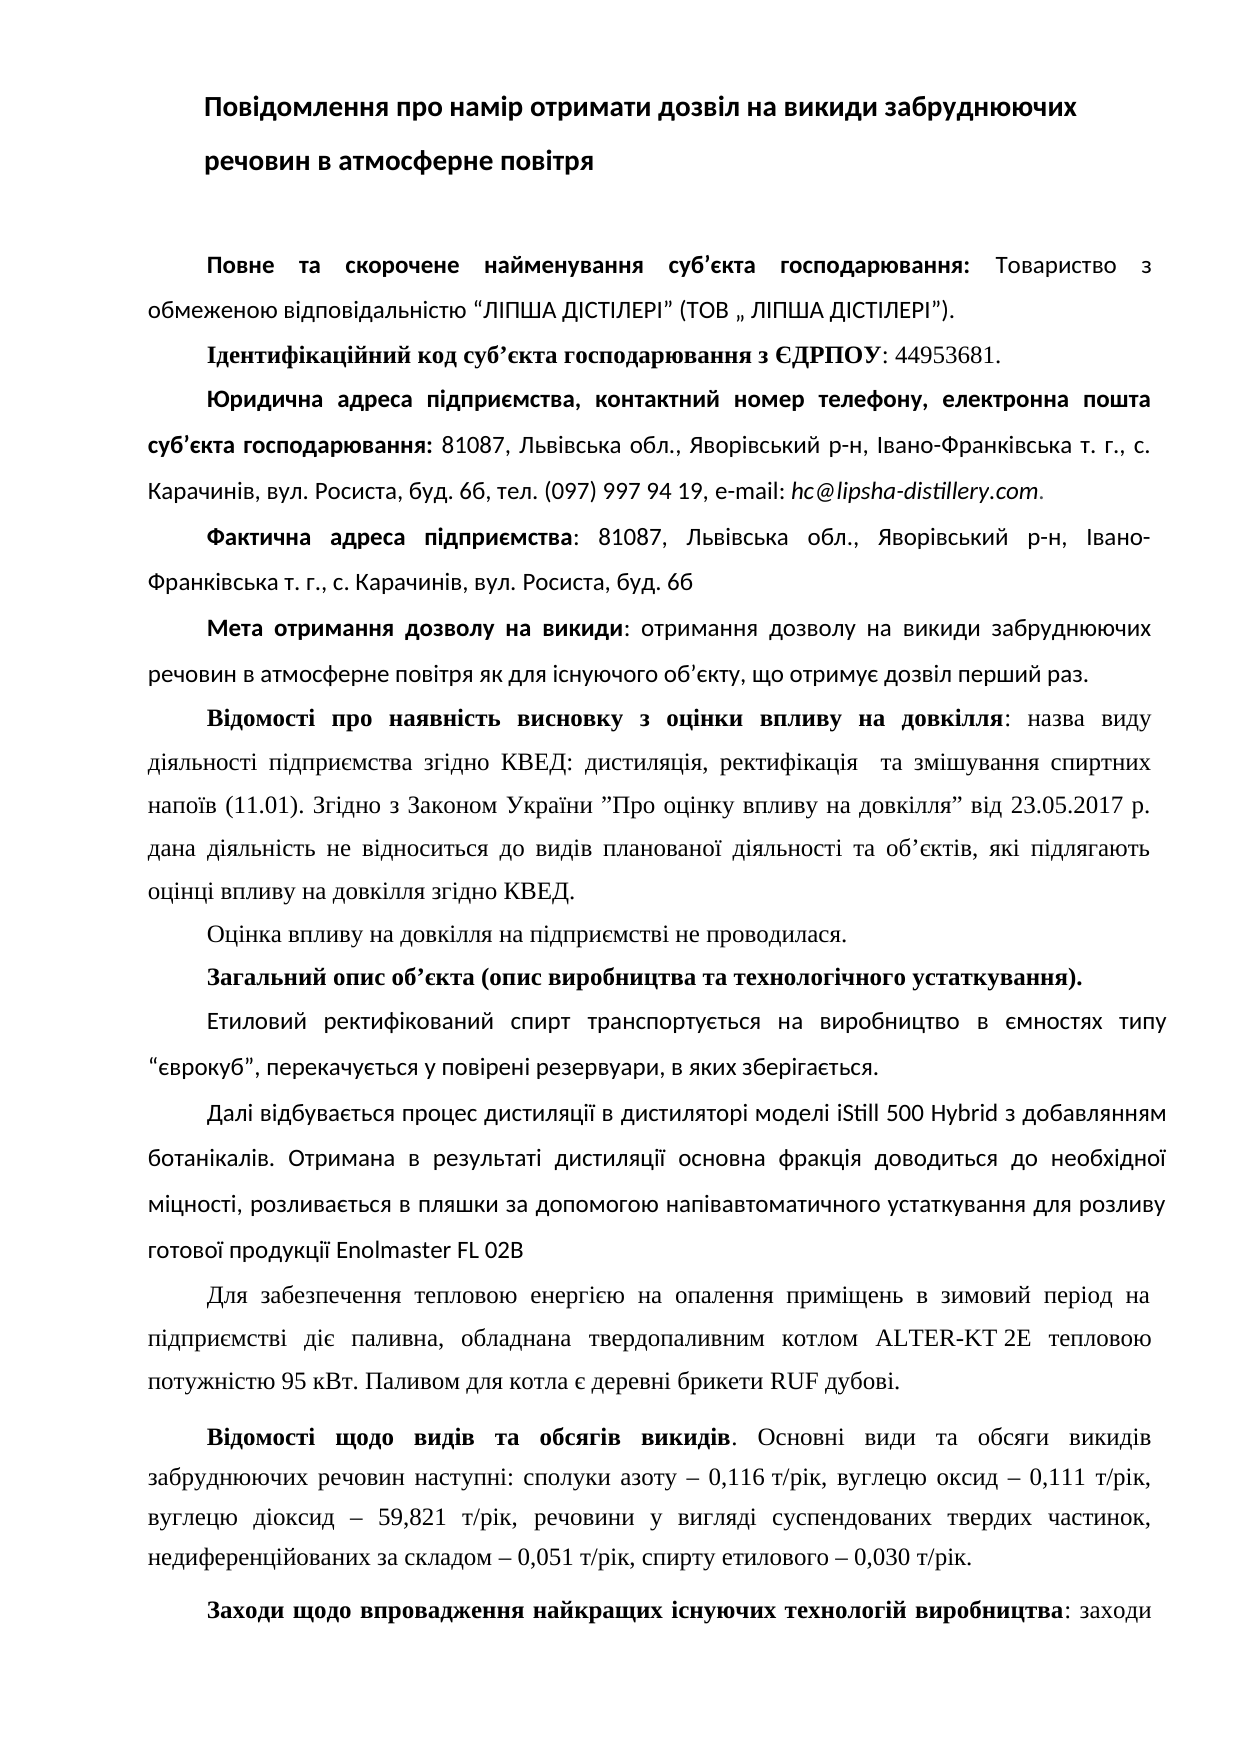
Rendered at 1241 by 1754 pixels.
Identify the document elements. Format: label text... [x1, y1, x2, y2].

text Повне та скорочене найменування суб’єкта господарювання: Товариство з обмеженою відповідальністю “ЛІПША ДІСТІЛЕРІ” (ТОВ „ ЛІПША ДІСТІЛЕРІ”). [148, 249, 1152, 325]
text Повідомлення про намір отримати дозвіл на викиди забруднюючих речовин в атмосферне повітря [204, 88, 1152, 178]
text Оцінка впливу на довкілля на підприємстві не проводилася. [148, 919, 1152, 948]
text Етиловий ректифікований спирт транспортується на виробництво в ємностях типу “єврокуб”, перекачується у повірені резервуари, в яких зберігається. [148, 1005, 1167, 1082]
text Далі відбувається процес дистиляції в дистиляторі моделі iStill 500 Hybrid з добавлянням ботанікалів. Отримана в результаті дистиляції основна фракція доводиться до необхідної міцності, розливається в пляшки за допомогою напівавтоматичного устаткування для розливу готової продукції Enolmaster FL 02B [148, 1097, 1167, 1264]
text Мета отримання дозволу на викиди: отримання дозволу на викиди забруднюючих речовин в атмосферне повітря як для існуючого об’єкту, що отримує дозвіл перший раз. [148, 612, 1152, 688]
text Юридична адреса підприємства, контактний номер телефону, електронна пошта суб’єкта господарювання: 81087, Львівська обл., Яворівський р-н, Івано-Франківська т. г., с. Карачинів, вул. Росиста, буд. 6б, тел. (097) 997 94 19, e-mail: hc@lipsha-distillery.com. [148, 383, 1152, 505]
text Відомості щодо видів та обсягів викидів. Основні види та обсяги викидів забруднюючих речовин наступні: сполуки азоту – 0,116 т/рік, вуглецю оксид – 0,111 т/рік, вуглецю діоксид – 59,821 т/рік, речовини у вигляді суспендованих твердих частинок, недиференційованих за складом – 0,051 т/рік, спирту етилового – 0,030 т/рік. [148, 1422, 1152, 1571]
text Відомості про наявність висновку з оцінки впливу на довкілля: назва виду діяльності підприємства згідно КВЕД: дистиляція, ректифікація та змішування спиртних напоїв (11.01). Згідно з Законом України ”Про оцінку впливу на довкілля” від 23.05.2017 р. дана діяльність не відноситься до видів планованої діяльності та об’єктів, які підлягають оцінці впливу на довкілля згідно КВЕД. [148, 703, 1152, 905]
text Ідентифікаційний код суб’єкта господарювання з ЄДРПОУ: 44953681. [148, 340, 1152, 369]
text Загальний опис об’єкта (опис виробництва та технологічного устаткування). [148, 962, 1152, 991]
text Для забезпечення тепловою енергією на опалення приміщень в зимовий період на підприємстві діє паливна, обладнана твердопаливним котлом ALTER-KT 2E тепловою потужністю 95 кВт. Паливом для котла є деревні брикети RUF дубові. [148, 1280, 1152, 1395]
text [148, 1595, 1152, 1624]
text Фактична адреса підприємства: 81087, Львівська обл., Яворівський р-н, Івано-Франківська т. г., с. Карачинів, вул. Росиста, буд. 6б [148, 521, 1152, 597]
